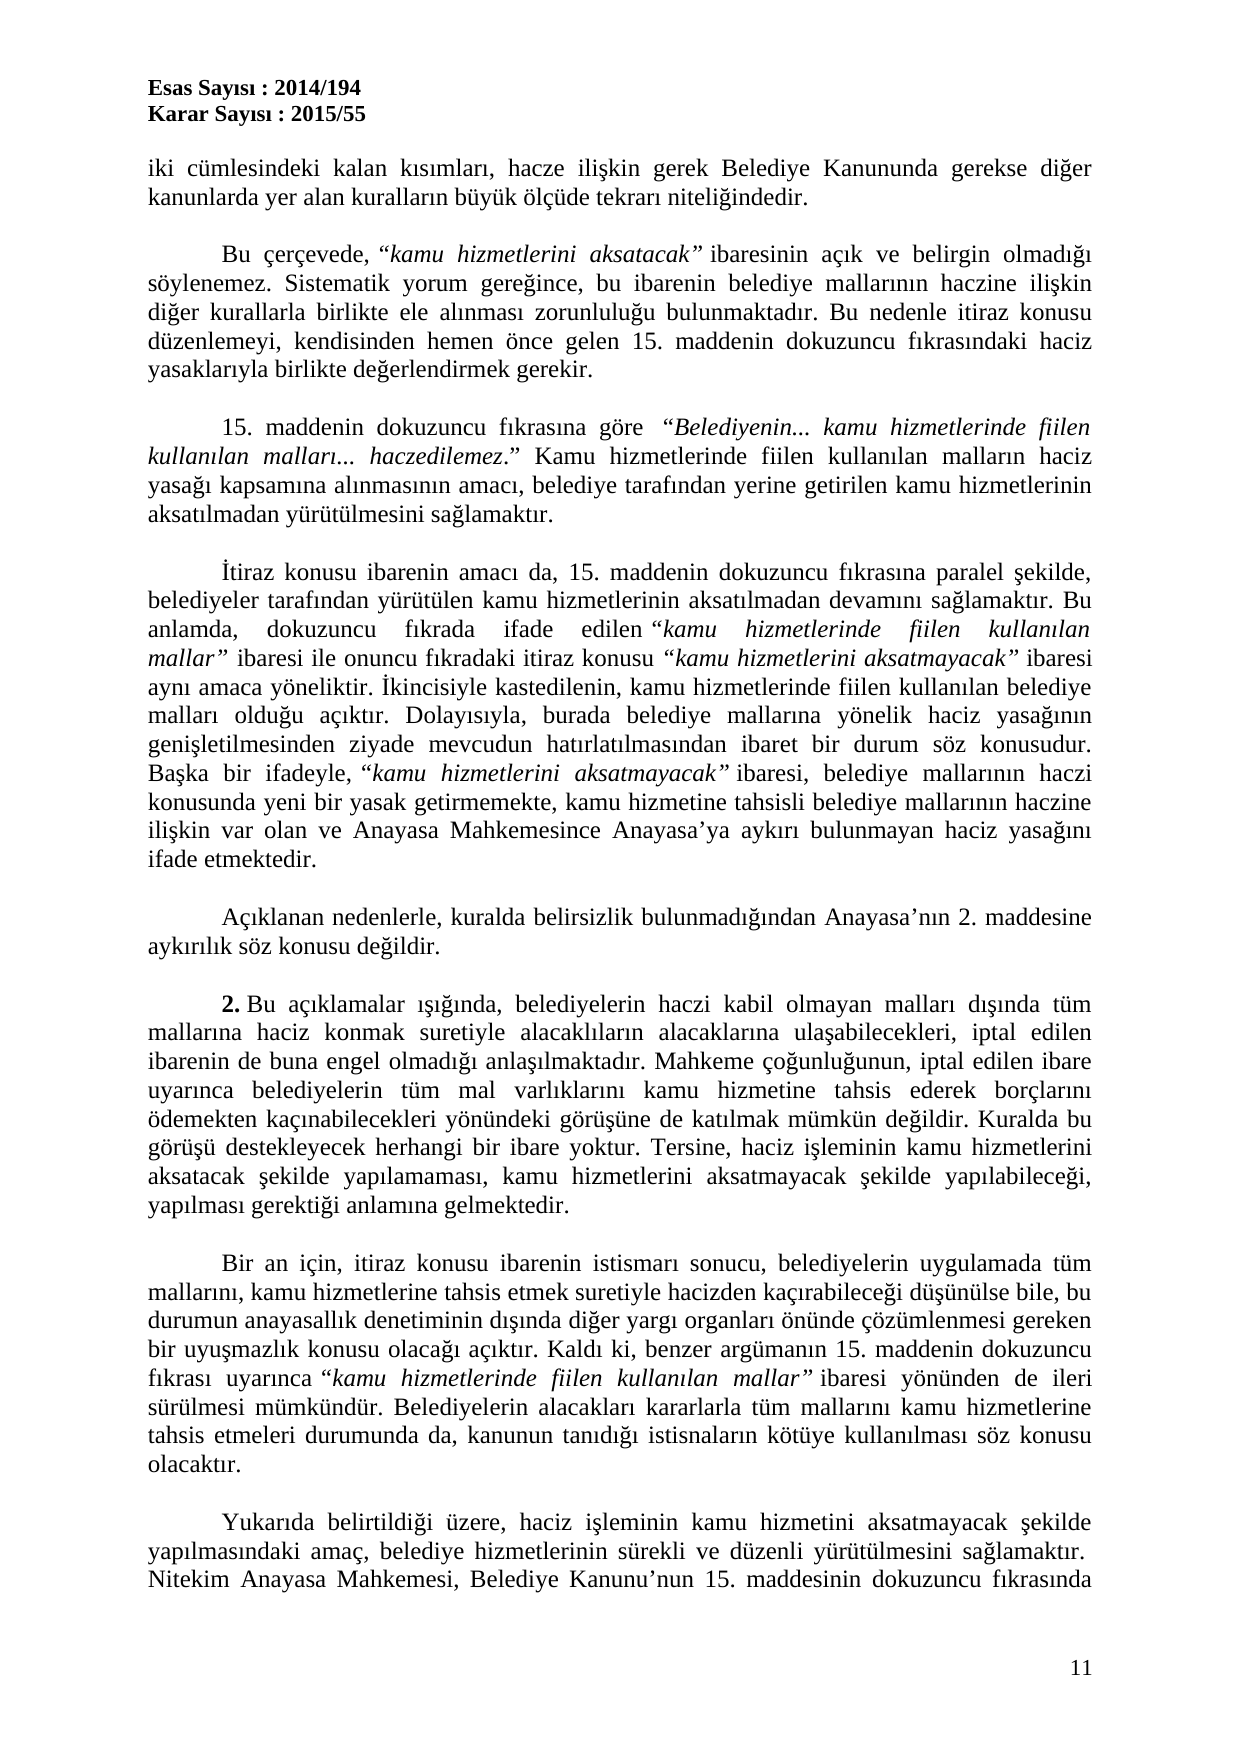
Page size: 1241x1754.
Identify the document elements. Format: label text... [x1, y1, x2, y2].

text Açıklanan nedenlerle, kuralda belirsizlik bulunmadığından Anayasa’nın 2. maddesine aykırılık söz konusu değildir. [148, 902, 1093, 959]
text 2. Bu açıklamalar ışığında, belediyelerin haczi kabil olmayan malları dışında tüm mallarına haciz konmak suretiyle alacaklıların alacaklarına ulaşabilecekleri, iptal edilen ibarenin de buna engel olmadığı anlaşılmaktadır. Mahkeme çoğunluğunun, iptal edilen ibare uyarınca belediyelerin tüm mal varlıklarını kamu hizmetine tahsis ederek borçlarını ödemekten kaçınabilecekleri yönündeki görüşüne de katılmak mümkün değildir. Kuralda bu görüşü destekleyecek herhangi bir ibare yoktur. Tersine, haciz işleminin kamu hizmetlerini aksatacak şekilde yapılamaması, kamu hizmetlerini aksatmayacak şekilde yapılabileceği, yapılması gerektiği anlamına gelmektedir. [148, 989, 1093, 1219]
text 15. maddenin dokuzuncu fıkrasına göre “Belediyenin... kamu hizmetlerinde fiilen kullanılan malları... haczedilemez.” Kamu hizmetlerinde fiilen kullanılan malların haciz yasağı kapsamına alınmasının amacı, belediye tarafından yerine getirilen kamu hizmetlerinin aksatılmadan yürütülmesini sağlamaktır. [148, 412, 1093, 527]
text Bu çerçevede, “kamu hizmetlerini aksatacak” ibaresinin açık ve belirgin olmadığı söylenemez. Sistematik yorum gereğince, bu ibarenin belediye mallarının haczine ilişkin diğer kurallarla birlikte ele alınması zorunluluğu bulunmaktadır. Bu nedenle itiraz konusu düzenlemeyi, kendisinden hemen önce gelen 15. maddenin dokuzuncu fıkrasındaki haciz yasaklarıyla birlikte değerlendirmek gerekir. [148, 239, 1093, 383]
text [148, 1507, 1093, 1593]
text İtiraz konusu ibarenin amacı da, 15. maddenin dokuzuncu fıkrasına paralel şekilde, belediyeler tarafından yürütülen kamu hizmetlerinin aksatılmadan devamını sağlamaktır. Bu anlamda, dokuzuncu fıkrada ifade edilen “kamu hizmetlerinde fiilen kullanılan mallar” ibaresi ile onuncu fıkradaki itiraz konusu “kamu hizmetlerini aksatmayacak” ibaresi aynı amaca yöneliktir. İkincisiyle kastedilenin, kamu hizmetlerinde fiilen kullanılan belediye malları olduğu açıktır. Dolayısıyla, burada belediye mallarına yönelik haciz yasağının genişletilmesinden ziyade mevcudun hatırlatılmasından ibaret bir durum söz konusudur. Başka bir ifadeyle, “kamu hizmetlerini aksatmayacak” ibaresi, belediye mallarının haczi konusunda yeni bir yasak getirmemekte, kamu hizmetine tahsisli belediye mallarının haczine ilişkin var olan ve Anayasa Mahkemesince Anayasa’ya aykırı bulunmayan haciz yasağını ifade etmektedir. [148, 557, 1093, 873]
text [148, 153, 1093, 210]
text Bir an için, itiraz konusu ibarenin istismarı sonucu, belediyelerin uygulamada tüm mallarını, kamu hizmetlerine tahsis etmek suretiyle hacizden kaçırabileceği düşünülse bile, bu durumun anayasallık denetiminin dışında diğer yargı organları önünde çözümlenmesi gereken bir uyuşmazlık konusu olacağı açıktır. Kaldı ki, benzer argümanın 15. maddenin dokuzuncu fıkrası uyarınca “kamu hizmetlerinde fiilen kullanılan mallar” ibaresi yönünden de ileri sürülmesi mümkündür. Belediyelerin alacakları kararlarla tüm mallarını kamu hizmetlerine tahsis etmeleri durumunda da, kanunun tanıdığı istisnaların kötüye kullanılması söz konusu olacaktır. [148, 1248, 1093, 1478]
